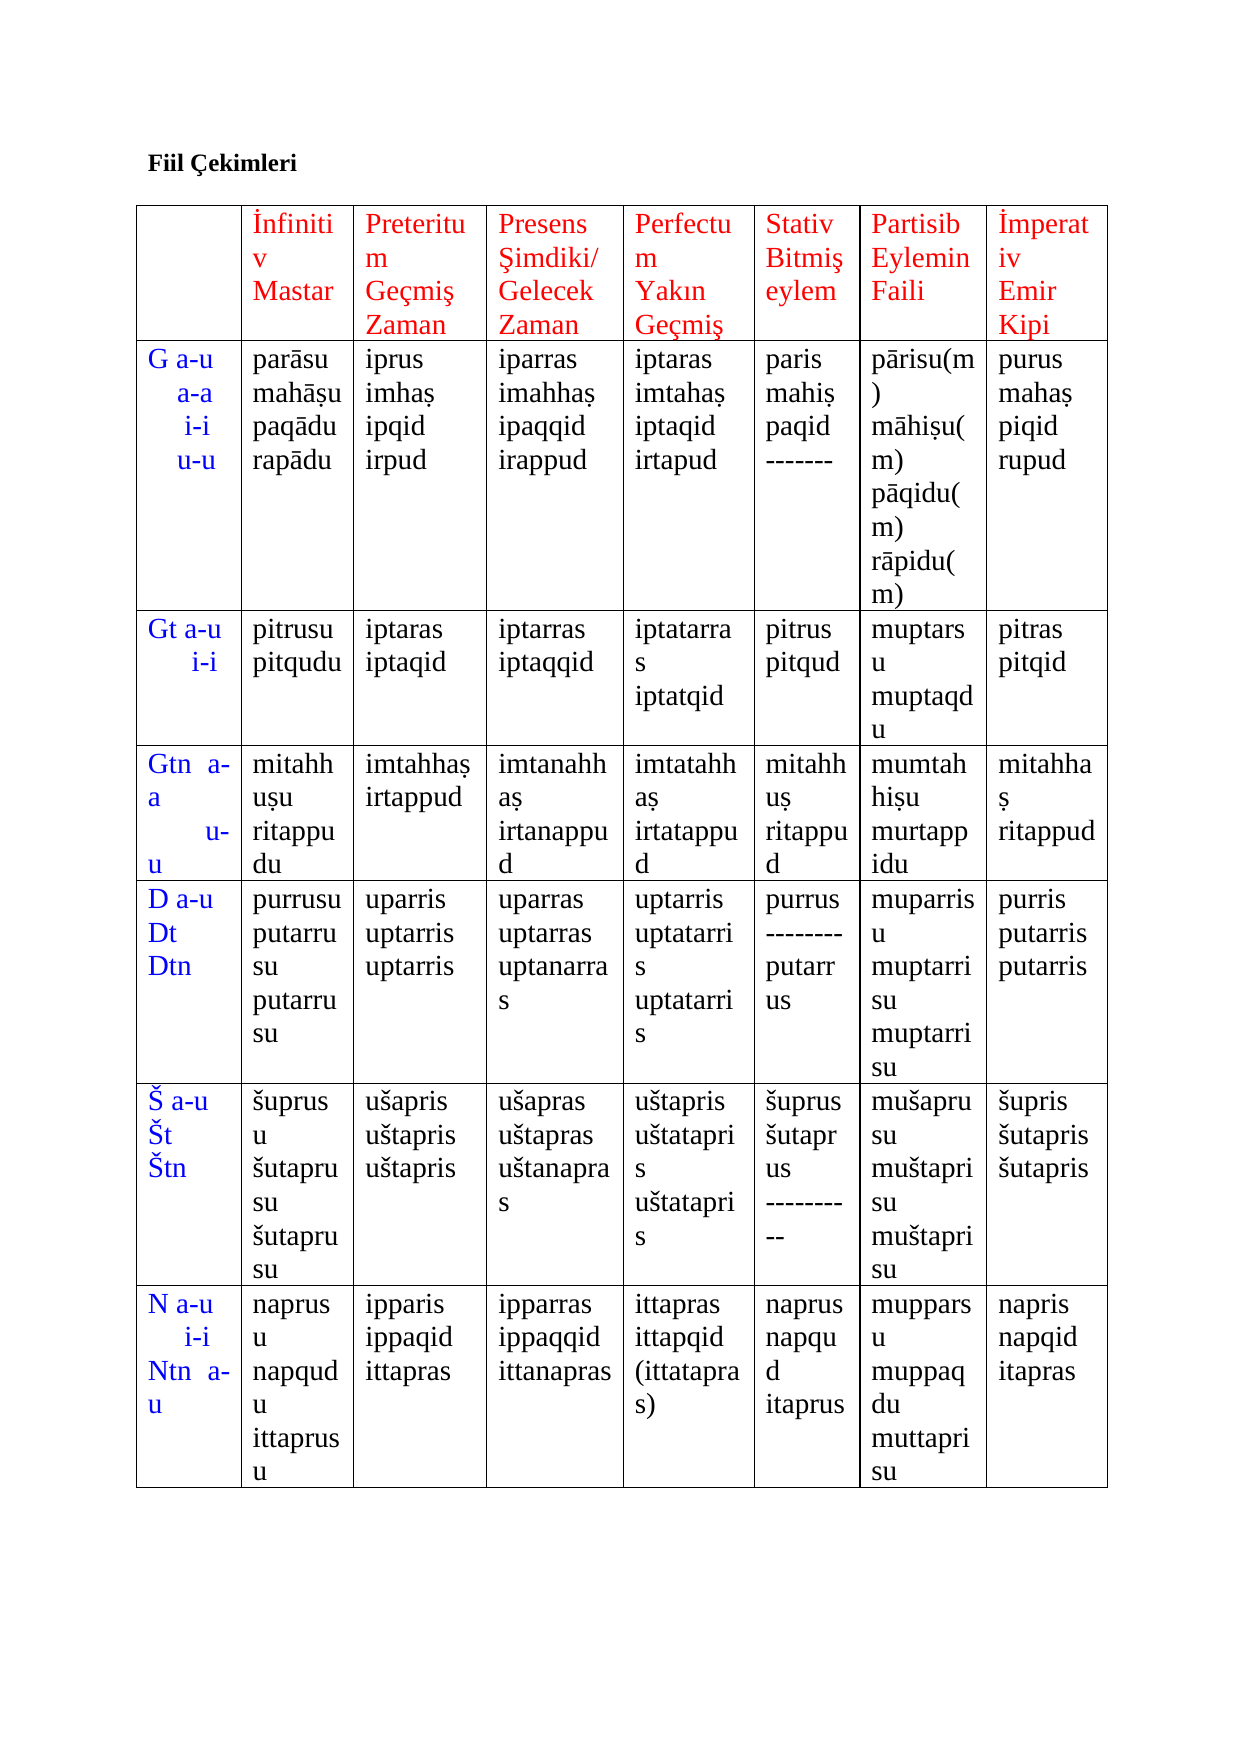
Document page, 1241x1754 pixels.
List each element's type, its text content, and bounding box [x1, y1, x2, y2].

table_cell naprusu napqudu ittaprusu [242, 1286, 353, 1487]
table_cell iptaras iptaqid [354, 611, 486, 745]
table_header Preteritum Geçmiş Zaman [354, 206, 486, 340]
table_cell ittapras ittapqid (ittatapras) [624, 1286, 754, 1487]
table_cell uptarris uptatarris uptatarris [624, 881, 754, 1082]
table_cell mušaprusu muštaprisu muštaprisu [861, 1084, 986, 1285]
table_cell iprus imhaṣ ipqid irpud [354, 341, 486, 610]
table_header [137, 206, 241, 340]
table_cell šuprusu šutaprusu šutaprusu [242, 1084, 353, 1285]
table_header Partisib Eylemin Faili [861, 206, 986, 340]
table_cell imtanahhaṣ irtanappud [487, 746, 623, 880]
table_cell pitrusu pitqudu [242, 611, 353, 745]
table_cell mitahhuṣu ritappudu [242, 746, 353, 880]
table_cell muptarsu muptaqdu [861, 611, 986, 745]
table_cell iptatarras iptatqid [624, 611, 754, 745]
table_cell N a-u i-i Ntn a-u [137, 1286, 241, 1487]
table_header Stativ Bitmiş eylem [755, 206, 859, 340]
table_cell imtahhaṣ irtappud [354, 746, 486, 880]
table_cell D a-u Dt Dtn [137, 881, 241, 1082]
table_cell napris napqid itapras [987, 1286, 1107, 1487]
table_cell pitrus pitqud [755, 611, 859, 745]
table_cell iparras imahhaṣ ipaqqid irappud [487, 341, 623, 610]
text Fiil Çekimleri [148, 148, 1093, 176]
table_header İnfinitiv Mastar [242, 206, 353, 340]
table_cell pārisu(m) māhiṣu(m) pāqidu(m) rāpidu(m) [861, 341, 986, 610]
table_cell imtatahhaṣ irtatappud [624, 746, 754, 880]
table_cell iptarras iptaqqid [487, 611, 623, 745]
table_cell ušapras uštapras uštanapras [487, 1084, 623, 1285]
table_cell Gt a-u i-i [137, 611, 241, 745]
table_cell purris putarris putarris [987, 881, 1107, 1082]
table_cell uštapris uštatapris uštatapris [624, 1084, 754, 1285]
table_cell paris mahiṣ paqid ------- [755, 341, 859, 610]
table_cell purrusu putarrusu putarrusu [242, 881, 353, 1082]
table_cell muparrisu muptarrisu muptarrisu [861, 881, 986, 1082]
table_cell ušapris uštapris uštapris [354, 1084, 486, 1285]
table_cell mumtahhiṣu murtappidu [861, 746, 986, 880]
table_cell parāsu mahāṣu paqādu rapādu [242, 341, 353, 610]
table_cell purus mahaṣ piqid rupud [987, 341, 1107, 610]
table_cell iptaras imtahaṣ iptaqid irtapud [624, 341, 754, 610]
table_cell naprus napqud itaprus [755, 1286, 859, 1487]
table_cell mupparsu muppaqdu muttaprisu [861, 1286, 986, 1487]
table_cell ipparras ippaqqid ittanapras [487, 1286, 623, 1487]
table_cell ipparis ippaqid ittapras [354, 1286, 486, 1487]
table_cell šuprus šutaprus ---------- [755, 1084, 859, 1285]
table_header Perfectum Yakın Geçmiş [624, 206, 754, 340]
table_cell uparras uptarras uptanarras [487, 881, 623, 1082]
table_cell šupris šutapris šutapris [987, 1084, 1107, 1285]
table_cell pitras pitqid [987, 611, 1107, 745]
table_cell uparris uptarris uptarris [354, 881, 486, 1082]
table_cell purrus -------- putarrus [755, 881, 859, 1082]
table_cell Š a-u Št Štn [137, 1084, 241, 1285]
table_header İmperativ Emir Kipi [987, 206, 1107, 340]
table_cell G a-u a-a i-i u-u [137, 341, 241, 610]
table_cell Gtn a-a u-u [137, 746, 241, 880]
table_cell mitahhuṣ ritappud [755, 746, 859, 880]
table_cell mitahhaṣ ritappud [987, 746, 1107, 880]
table_header Presens Şimdiki/ Gelecek Zaman [487, 206, 623, 340]
